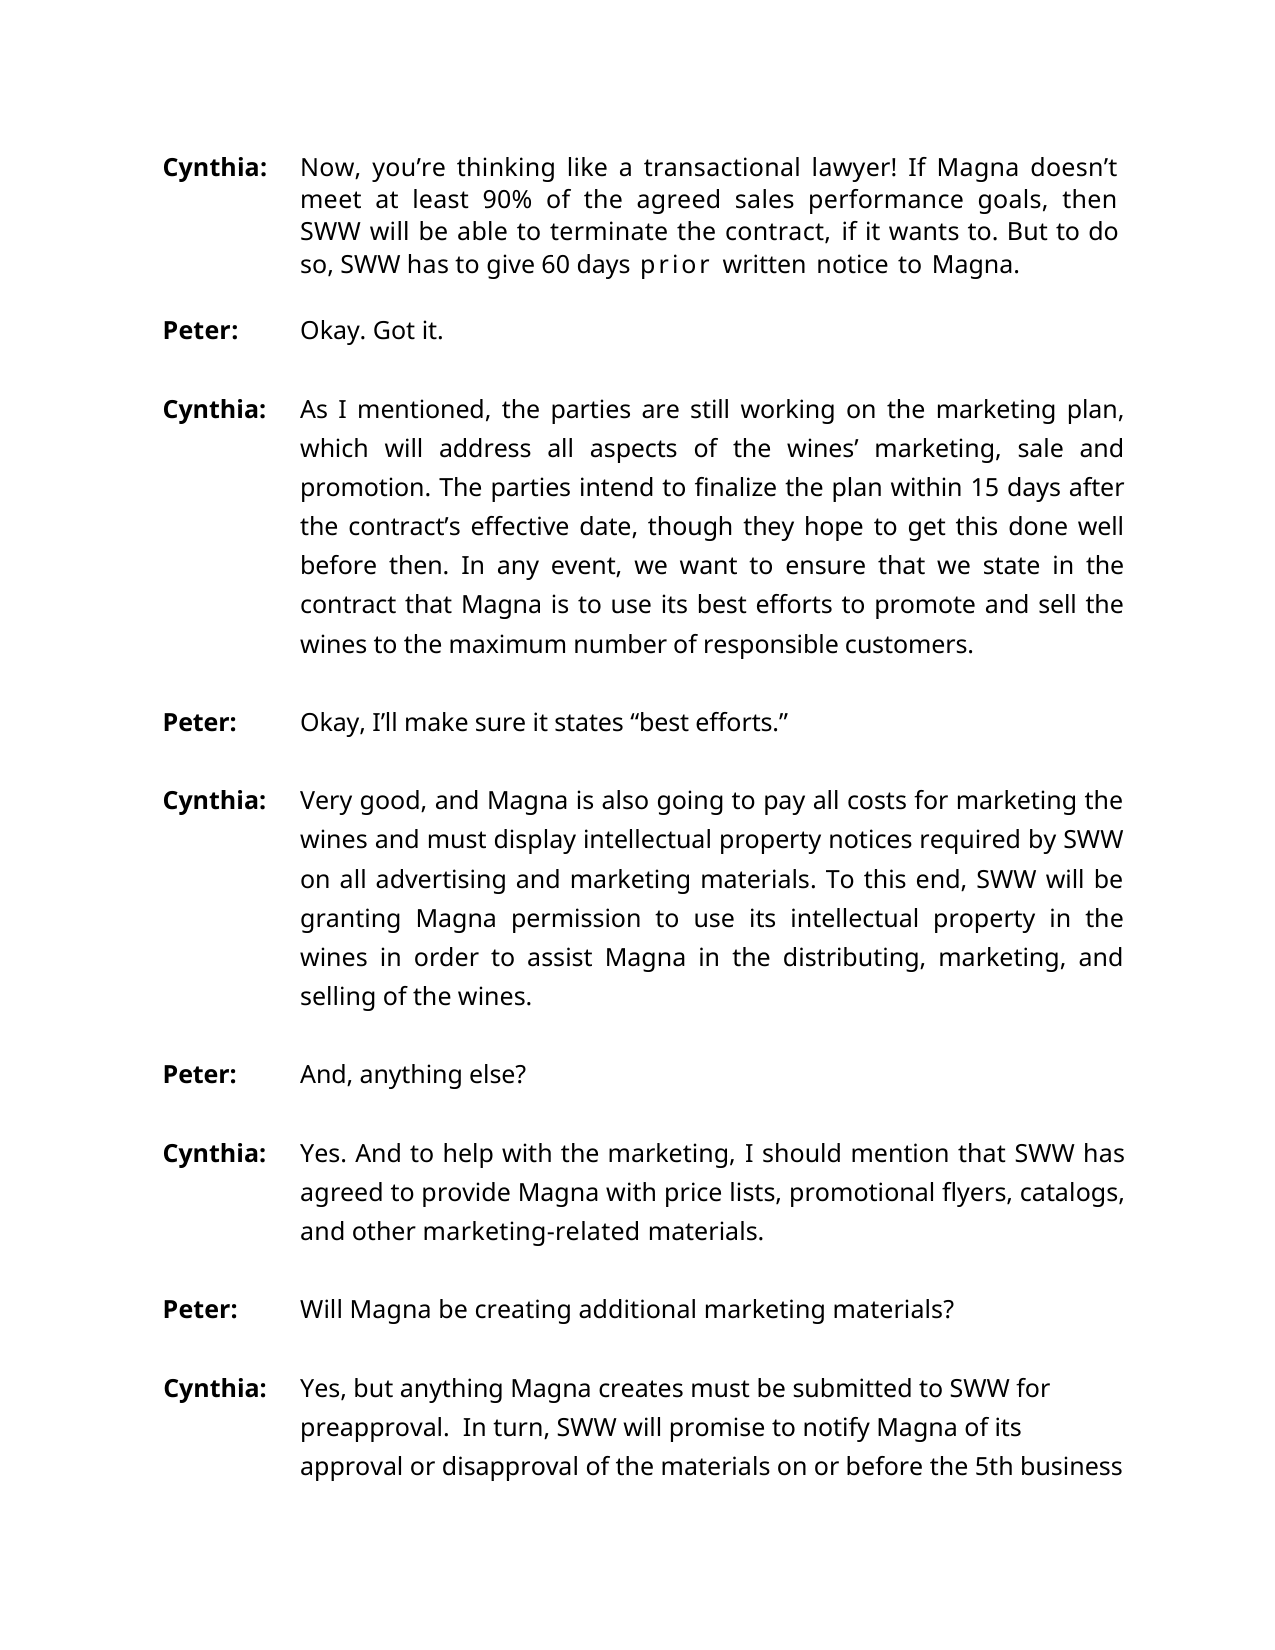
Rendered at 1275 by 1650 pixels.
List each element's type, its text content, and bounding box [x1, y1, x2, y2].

text Peter: Will Magna be creating additional marketing materials? [162, 1292, 1125, 1326]
text Peter: And, anything else? [162, 1057, 1125, 1091]
text Cynthia: As I mentioned, the parties are still working on the marketing plan, which will address all aspects of the wines’ marketing, sale and promotion. The parties intend to finalize the plan within 15 days after the contract’s effective date, though they hope to get this done well before then. In any event, we want to ensure that we state in the contract that Magna is to use its best efforts to promote and sell the wines to the maximum number of responsible customers. [162, 391, 1125, 660]
text Peter: Okay, I’ll make sure it states “best efforts.” [162, 704, 1125, 739]
text Cynthia: Very good, and Magna is also going to pay all costs for marketing the wines and must display intellectual property notices required by SWW on all advertising and marketing materials. To this end, SWW will be granting Magna permission to use its intellectual property in the wines in order to assist Magna in the distributing, marketing, and selling of the wines. [162, 783, 1125, 1013]
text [150, 1370, 1125, 1483]
text Cynthia: Now, you’re thinking like a transactional lawyer! If Magna doesn’t meet at least 90% of the agreed sales performance goals, then SWW will be able to terminate the contract, if it wants to. But to do so, SWW has to give 60 days prior written notice to Magna. [162, 150, 1119, 281]
text Cynthia: Yes. And to help with the marketing, I should mention that SWW has agreed to provide Magna with price lists, promotional flyers, catalogs, and other marketing-related materials. [162, 1135, 1125, 1248]
text Peter: Okay. Got it. [162, 313, 1125, 347]
